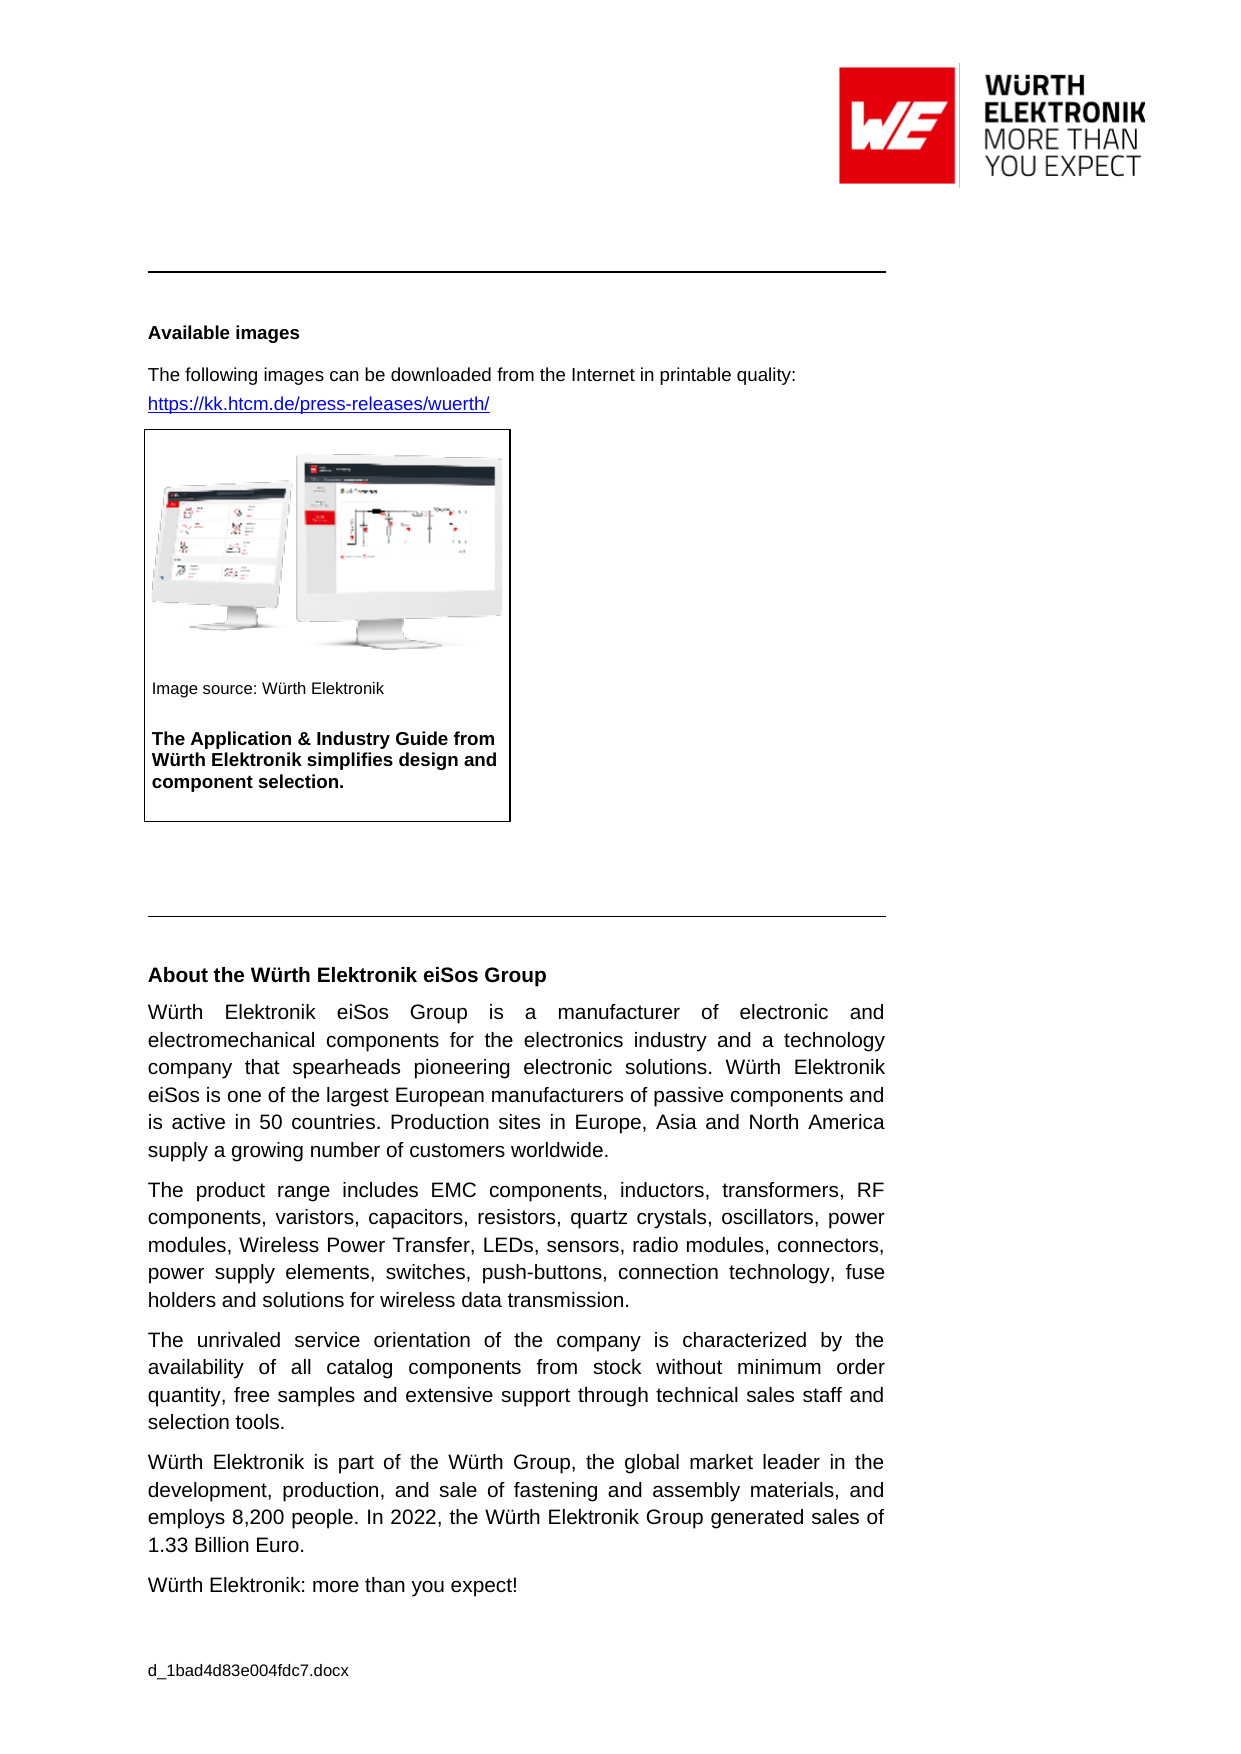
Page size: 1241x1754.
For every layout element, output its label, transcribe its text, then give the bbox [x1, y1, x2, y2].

text About the Würth Elektronik eiSos Group [148, 960, 886, 987]
picture [835, 63, 1146, 188]
text Würth Elektronik eiSos Group is a manufacturer of electronic and electromechanical components for the electronics industry and a technology company that spearheads pioneering electronic solutions. Würth Elektronik eiSos is one of the largest European manufacturers of passive components and is active in 50 countries. Production sites in Europe, Asia and North America supply a growing number of customers worldwide. [148, 1000, 886, 1161]
text Würth Elektronik is part of the Würth Group, the global market leader in the development, production, and sale of fastening and assembly materials, and employs 8,200 people. In 2022, the Würth Elektronik Group generated sales of 1.33 Billion Euro. [148, 1450, 886, 1556]
text The unrivaled service orientation of the company is characterized by the availability of all catalog components from stock without minimum order quantity, free samples and extensive support through technical sales staff and selection tools. [148, 1327, 886, 1434]
picture [151, 453, 503, 650]
table_header Image source: Würth Elektronik The Application & Industry Guide from Würth Elektronik simplifies design and component selection. [145, 430, 509, 821]
text Available images [148, 316, 886, 345]
text The following images can be downloaded from the Internet in printable quality: https://kk.htcm.de/press-releases/wuerth/ [148, 358, 886, 416]
text The product range includes EMC components, inductors, transformers, RF components, varistors, capacitors, resistors, quartz crystals, oscillators, power modules, Wireless Power Transfer, LEDs, sensors, radio modules, connectors, power supply elements, switches, push-buttons, connection technology, fuse holders and solutions for wireless data transmission. [148, 1177, 886, 1311]
text Würth Elektronik: more than you expect! [148, 1572, 886, 1596]
